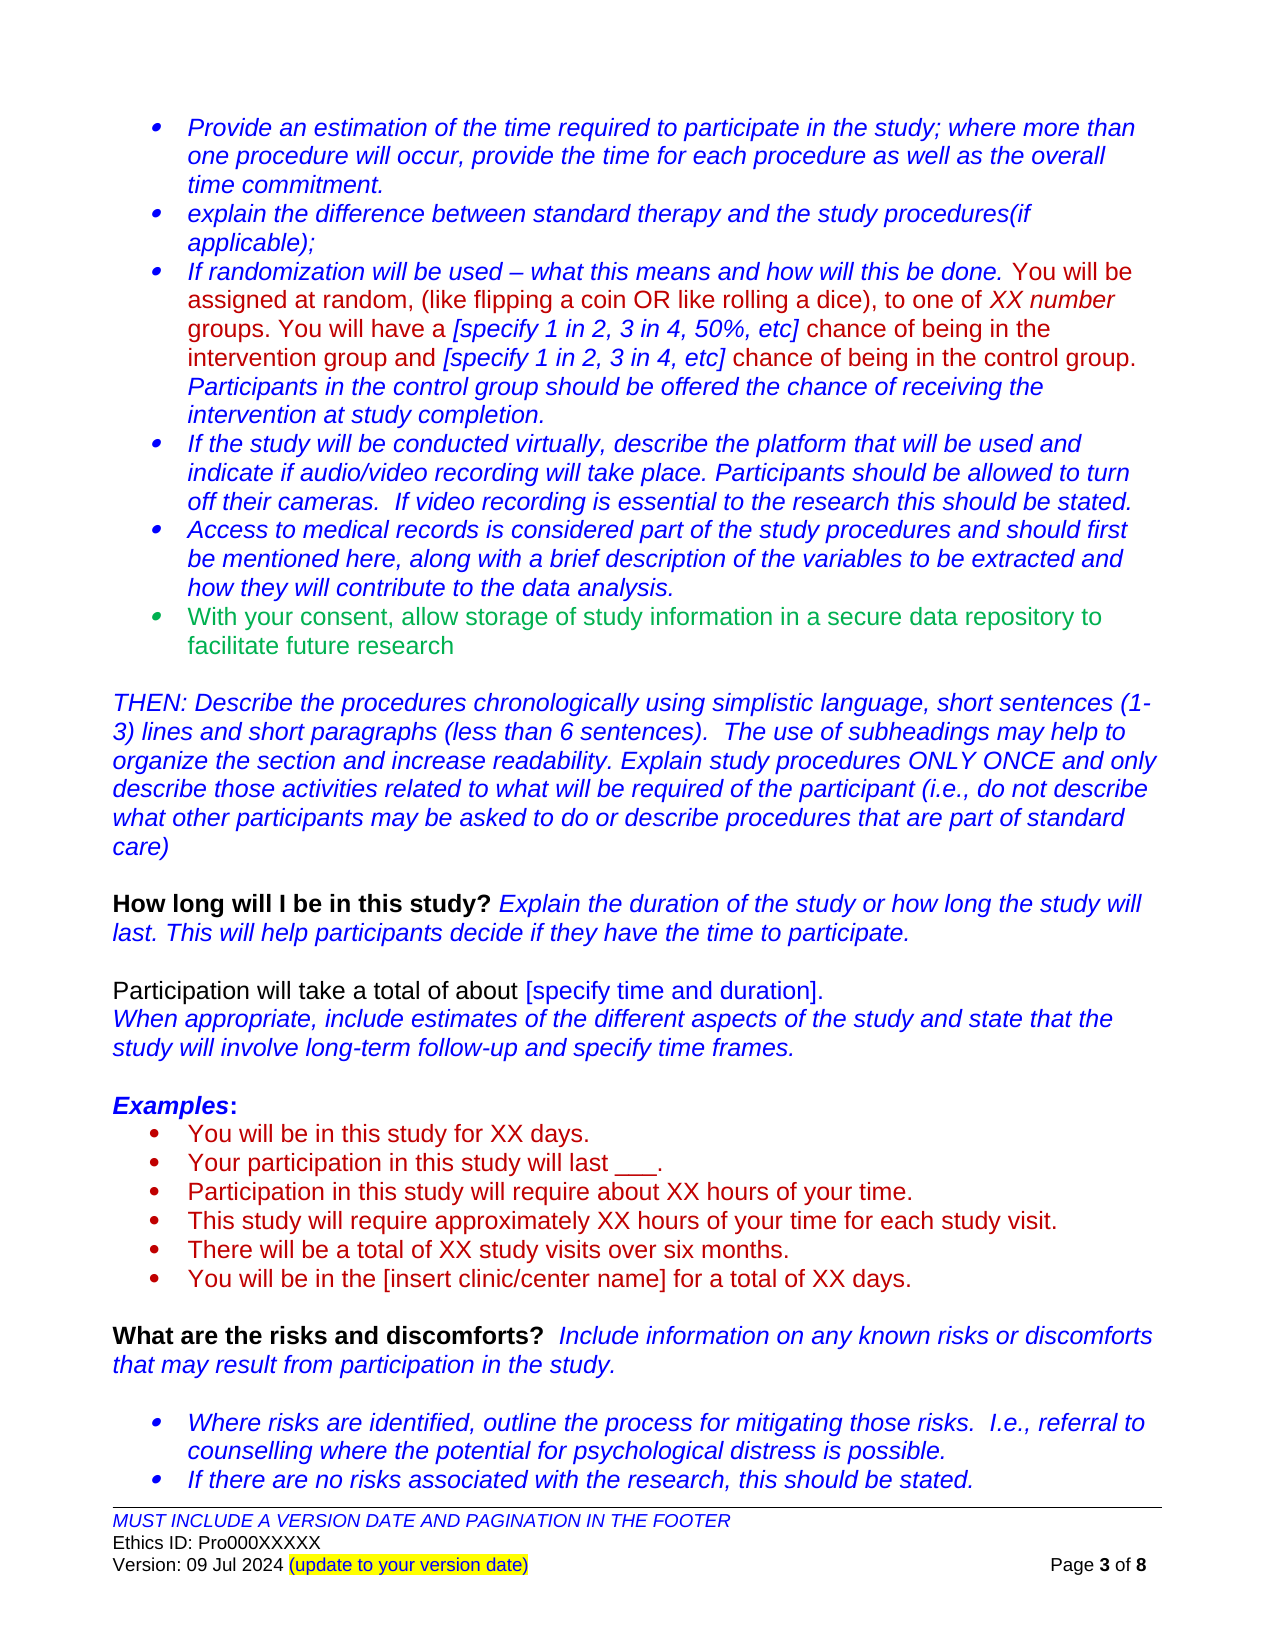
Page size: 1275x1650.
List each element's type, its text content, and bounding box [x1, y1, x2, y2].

list If randomization will be used – what this means and how will this be done. You will be assigned at random, (like flipping a coin OR like rolling a dice), to one of XX number groups. You will have a [specify 1 in 2, 3 in 4, 50%, etc] chance of being in the intervention group and [specify 1 in 2, 3 in 4, etc] chance of being in the control group. Participants in the control group should be offered the chance of receiving the intervention at study completion. [150, 256, 1162, 429]
text What are the risks and discomforts? Include information on any known risks or discomforts that may result from participation in the study. [112, 1321, 1162, 1379]
list This study will require approximately XX hours of your time for each study visit. [150, 1206, 1162, 1235]
list Where risks are identified, outline the process for mitigating those risks. I.e., referral to counselling where the potential for psychological distress is possible. [150, 1407, 1162, 1465]
list Your participation in this study will last ___. [150, 1148, 1162, 1177]
list Participation in this study will require about XX hours of your time. [150, 1177, 1162, 1206]
text Participation will take a total of about [specify time and duration]. [112, 976, 1162, 1004]
list explain the difference between standard therapy and the study procedures(if applicable); [150, 199, 1162, 256]
list You will be in the [insert clinic/center name] for a total of XX days. [150, 1264, 1162, 1292]
text When appropriate, include estimates of the different aspects of the study and state that the study will involve long-term follow-up and specify time frames. [112, 1004, 1162, 1062]
list If there are no risks associated with the research, this should be stated. [150, 1465, 1162, 1494]
text Examples: [112, 1091, 1162, 1119]
list There will be a total of XX study visits over six months. [150, 1235, 1162, 1264]
list You will be in this study for XX days. [150, 1119, 1162, 1148]
list If the study will be conducted virtually, describe the platform that will be used and indicate if audio/video recording will take place. Participants should be allowed to turn off their cameras. If video recording is essential to the research this should be stated. [150, 429, 1162, 515]
text THEN: Describe the procedures chronologically using simplistic language, short sentences (1-3) lines and short paragraphs (less than 6 sentences). The use of subheadings may help to organize the section and increase readability. Explain study procedures ONLY ONCE and only describe those activities related to what will be required of the participant (i.e., do not describe what other participants may be asked to do or describe procedures that are part of standard care) [112, 688, 1162, 861]
list Provide an estimation of the time required to participate in the study; where more than one procedure will occur, provide the time for each procedure as well as the overall time commitment. [150, 112, 1162, 199]
list Access to medical records is considered part of the study procedures and should first be mentioned here, along with a brief description of the variables to be extracted and how they will contribute to the data analysis. [150, 515, 1162, 602]
list With your consent, allow storage of study information in a secure data repository to facilitate future research [150, 602, 1162, 659]
text How long will I be in this study? Explain the duration of the study or how long the study will last. This will help participants decide if they have the time to participate. [112, 889, 1162, 947]
